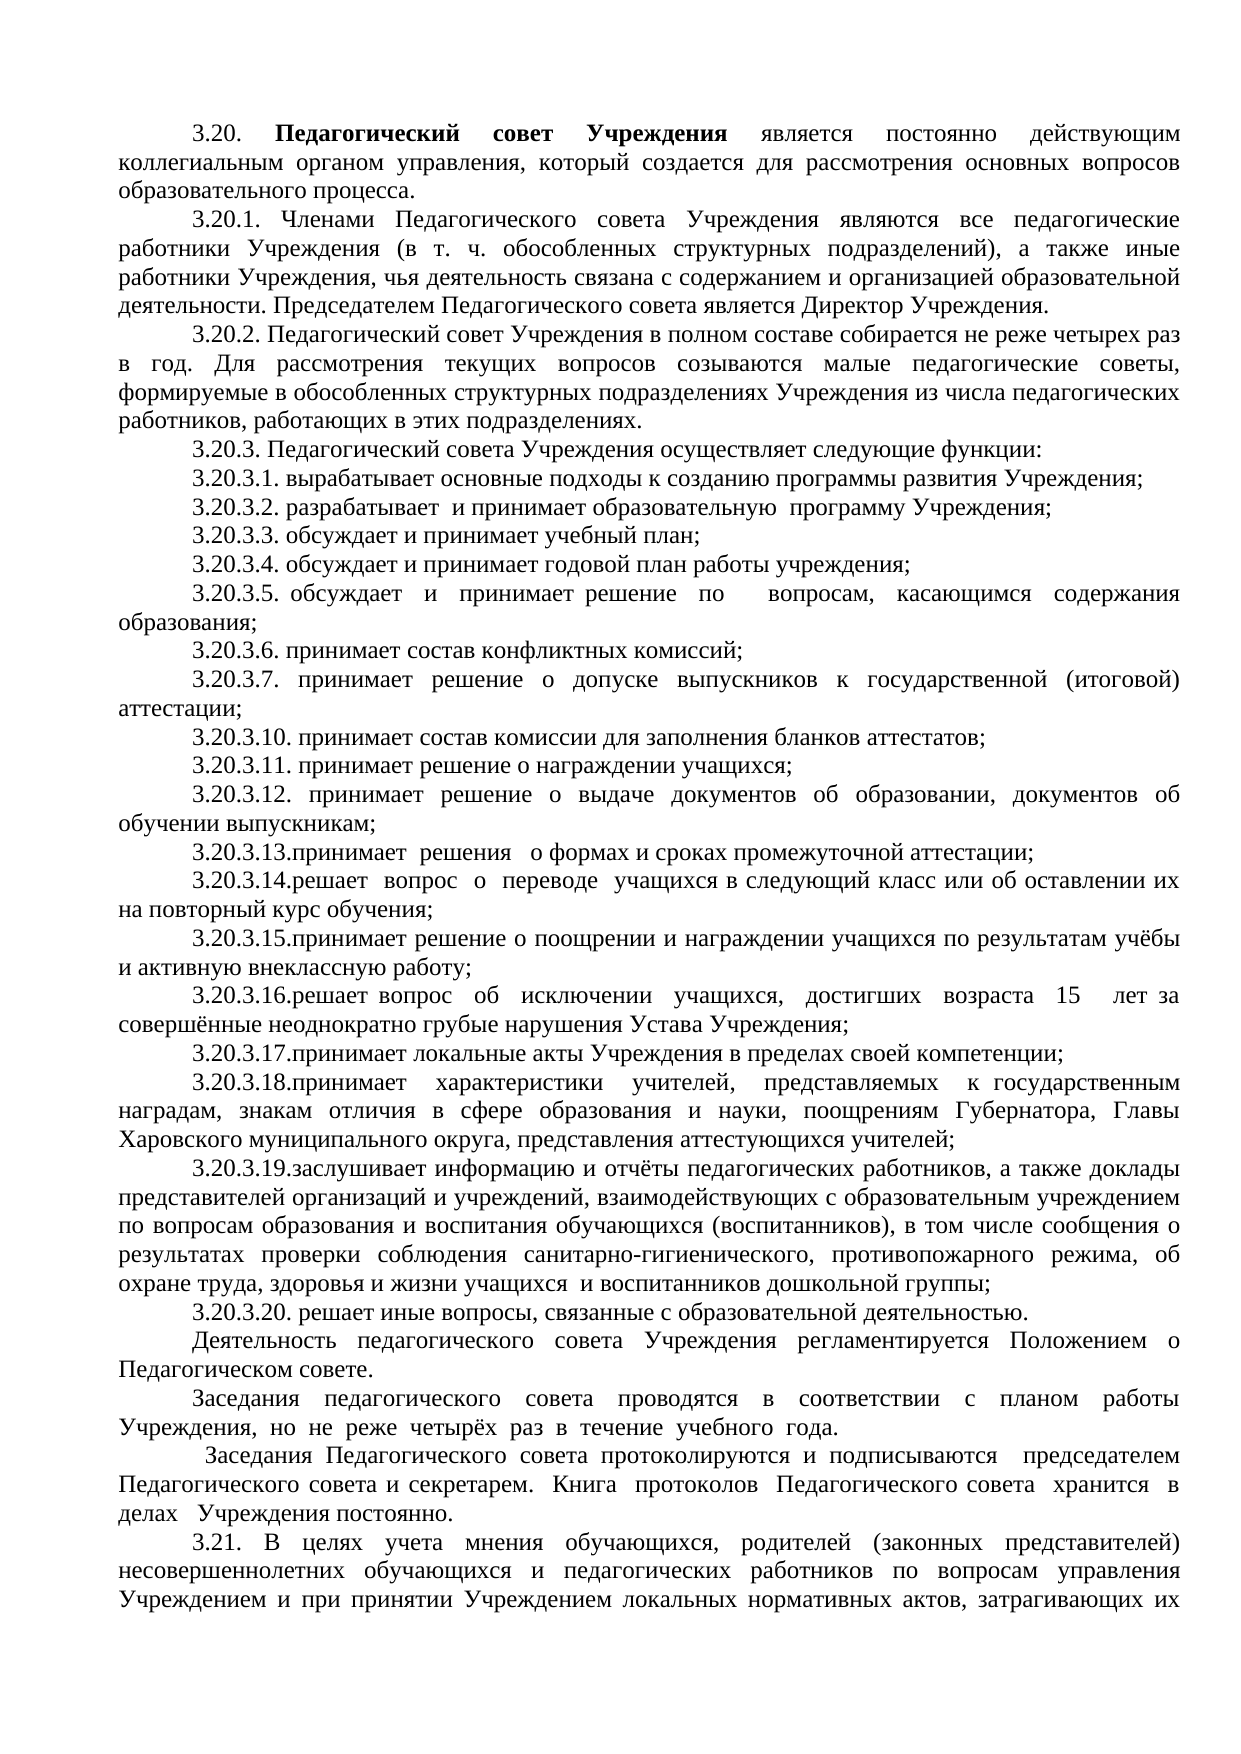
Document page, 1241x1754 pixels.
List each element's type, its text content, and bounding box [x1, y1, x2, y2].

text 3.20.3.18.принимает характеристики учителей, представляемых к государственным наградам, знакам отличия в сфере образования и науки, поощрениям Губернатора, Главы Харовского муниципального округа, представления аттестующихся учителей; [118, 1067, 1181, 1153]
text 3.20.3.1. вырабатывает основные подходы к созданию программы развития Учреждения; [118, 463, 1181, 492]
text 3.20.3.15.принимает решение о поощрении и награждении учащихся по результатам учёбы и активную внеклассную работу; [118, 923, 1181, 981]
text 3.20.3.3. обсуждает и принимает учебный план; [118, 521, 1181, 549]
text 3.20.3.2. разрабатывает и принимает образовательную программу Учреждения; [118, 492, 1181, 521]
text 3.20.3.14.решает вопрос о переводе учащихся в следующий класс или об оставлении их на повторный курс обучения; [118, 866, 1181, 923]
text 3.20.2. Педагогический совет Учреждения в полном составе собирается не реже четырех раз в год. Для рассмотрения текущих вопросов созываются малые педагогические советы, формируемые в обособленных структурных подразделениях Учреждения из числа педагогических работников, работающих в этих подразделениях. [118, 319, 1181, 434]
text 3.20.3.16.решает вопрос об исключении учащихся, достигших возраста 15 лет за совершённые неоднократно грубые нарушения Устава Учреждения; [118, 981, 1181, 1038]
text 3.20.3.20. решает иные вопросы, связанные с образовательной деятельностью. [118, 1297, 1181, 1326]
text 3.20.3.10. принимает состав комиссии для заполнения бланков аттестатов; [118, 722, 1181, 751]
text Деятельность педагогического совета Учреждения регламентируется Положением о Педагогическом совете. [118, 1326, 1181, 1383]
text Заседания педагогического совета проводятся в соответствии с планом работы Учреждения, но не реже четырёх раз в течение учебного года. [118, 1383, 1181, 1441]
text Заседания Педагогического совета протоколируются и подписываются председателем Педагогического совета и секретарем. Книга протоколов Педагогического совета хранится в делах Учреждения постоянно. [118, 1441, 1181, 1527]
text 3.20.3.12. принимает решение о выдаче документов об образовании, документов об обучении выпускникам; [118, 779, 1181, 837]
text 3.20.3.11. принимает решение о награждении учащихся; [118, 751, 1181, 779]
text 3.20.3.5. обсуждает и принимает решение по вопросам, касающимся содержания образования; [118, 578, 1181, 636]
text 3.20.3.6. принимает состав конфликтных комиссий; [118, 636, 1181, 664]
text 3.20. Педагогический совет Учреждения является постоянно действующим коллегиальным органом управления, который создается для рассмотрения основных вопросов образовательного процесса. [118, 118, 1181, 204]
text 3.20.1. Членами Педагогического совета Учреждения являются все педагогические работники Учреждения (в т. ч. обособленных структурных подразделений), а также иные работники Учреждения, чья деятельность связана с содержанием и организацией образовательной деятельности. Председателем Педагогического совета является Директор Учреждения. [118, 204, 1181, 319]
text 3.20.3. Педагогический совета Учреждения осуществляет следующие функции: [118, 434, 1181, 463]
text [118, 1527, 1181, 1613]
text 3.20.3.13.принимает решения о формах и сроках промежуточной аттестации; [118, 837, 1181, 866]
text 3.20.3.17.принимает локальные акты Учреждения в пределах своей компетенции; [118, 1038, 1181, 1067]
text 3.20.3.19.заслушивает информацию и отчёты педагогических работников, а также доклады представителей организаций и учреждений, взаимодействующих с образовательным учреждением по вопросам образования и воспитания обучающихся (воспитанников), в том числе сообщения о результатах проверки соблюдения санитарно-гигиенического, противопожарного режима, об охране труда, здоровья и жизни учащихся и воспитанников дошкольной группы; [118, 1153, 1181, 1297]
text 3.20.3.7. принимает решение о допуске выпускников к государственной (итоговой) аттестации; [118, 664, 1181, 722]
text 3.20.3.4. обсуждает и принимает годовой план работы учреждения; [118, 549, 1181, 578]
